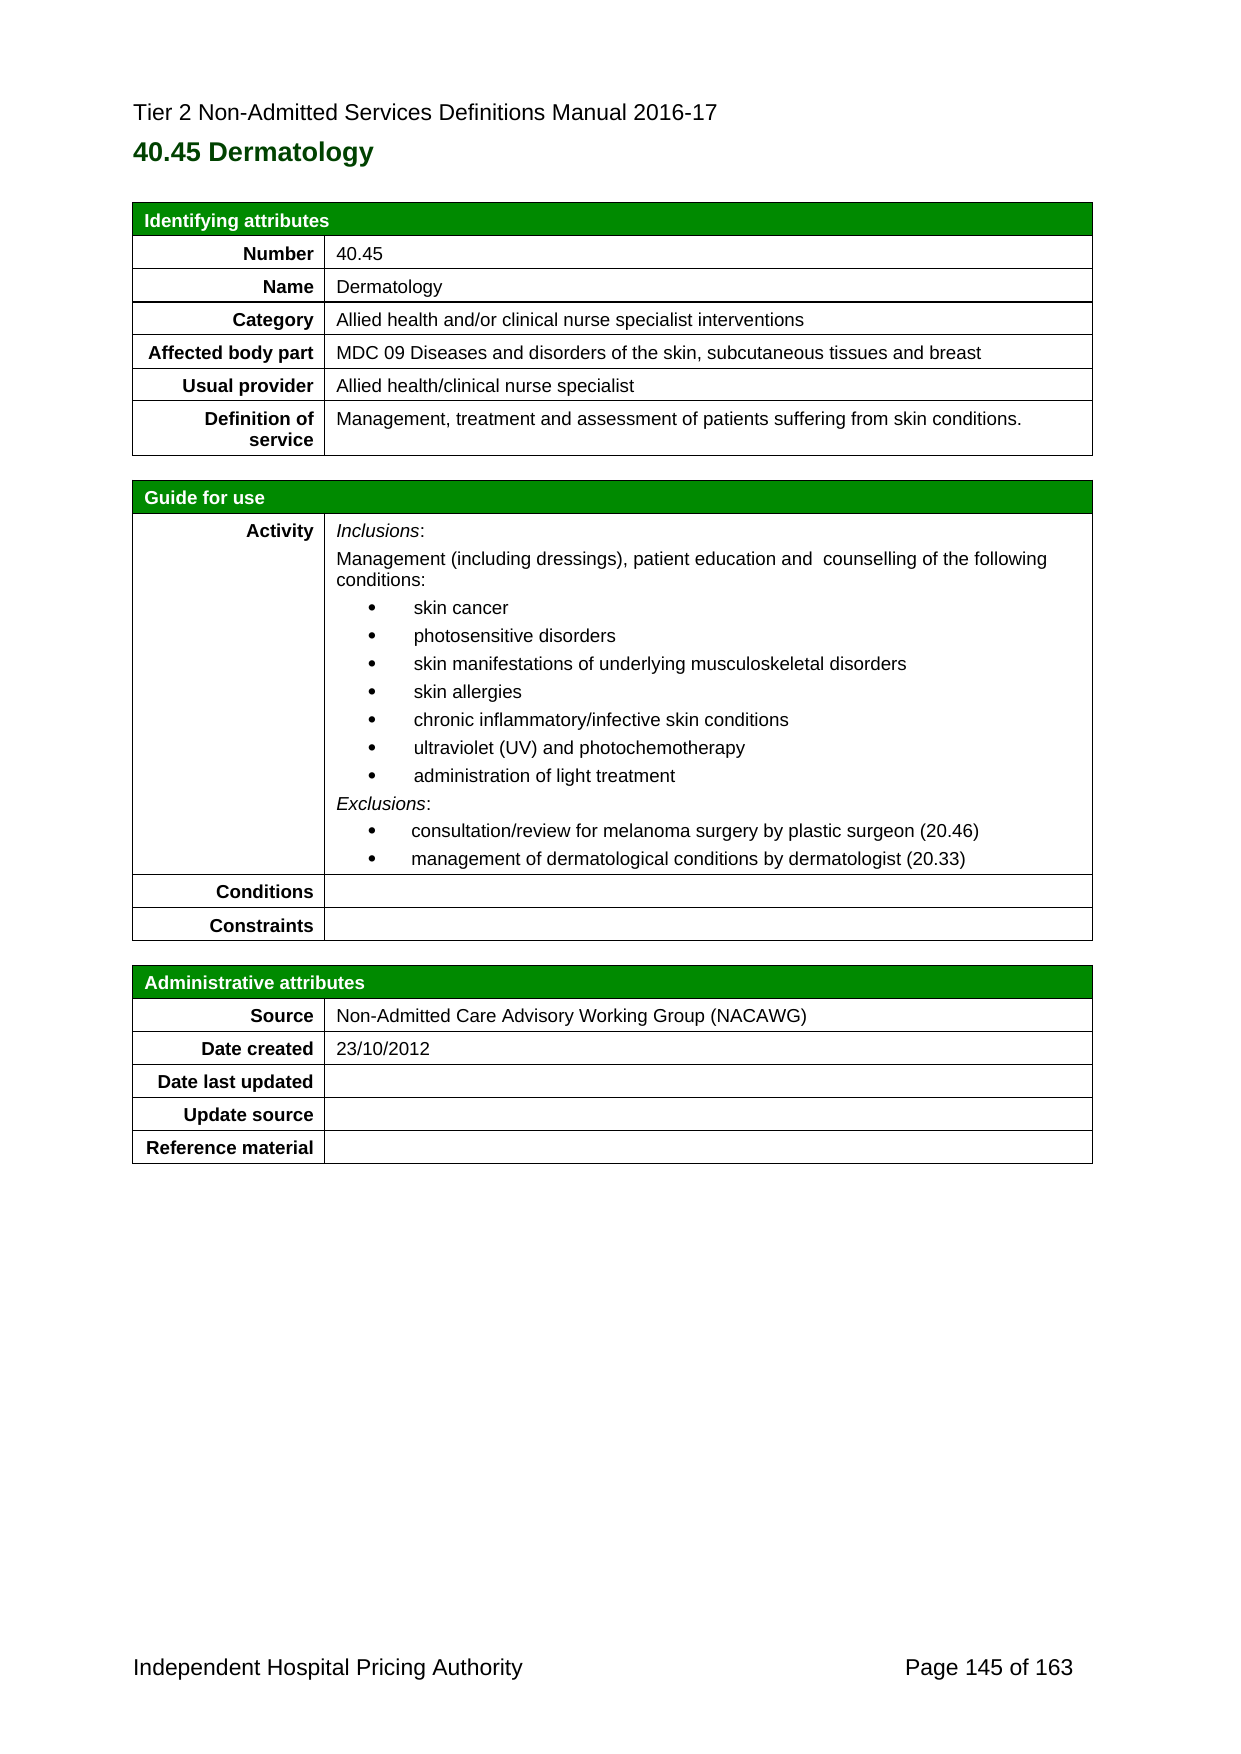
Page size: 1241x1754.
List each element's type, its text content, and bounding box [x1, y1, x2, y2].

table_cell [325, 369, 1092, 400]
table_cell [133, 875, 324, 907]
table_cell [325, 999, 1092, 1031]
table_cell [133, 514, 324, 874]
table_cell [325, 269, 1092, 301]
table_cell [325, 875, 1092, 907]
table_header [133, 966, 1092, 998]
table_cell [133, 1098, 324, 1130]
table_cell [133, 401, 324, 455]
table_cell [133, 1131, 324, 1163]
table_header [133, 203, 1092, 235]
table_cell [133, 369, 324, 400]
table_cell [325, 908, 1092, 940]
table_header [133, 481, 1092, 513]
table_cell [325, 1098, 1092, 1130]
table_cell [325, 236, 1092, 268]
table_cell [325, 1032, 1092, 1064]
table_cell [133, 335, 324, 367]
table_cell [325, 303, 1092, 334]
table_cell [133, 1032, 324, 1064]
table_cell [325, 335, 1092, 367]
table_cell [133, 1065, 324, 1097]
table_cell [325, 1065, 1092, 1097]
subtitle 40.45 Dermatology [133, 136, 1090, 198]
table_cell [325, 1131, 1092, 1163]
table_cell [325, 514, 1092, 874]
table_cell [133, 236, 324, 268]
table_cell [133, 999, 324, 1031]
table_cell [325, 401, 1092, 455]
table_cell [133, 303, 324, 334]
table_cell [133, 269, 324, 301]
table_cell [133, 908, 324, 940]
